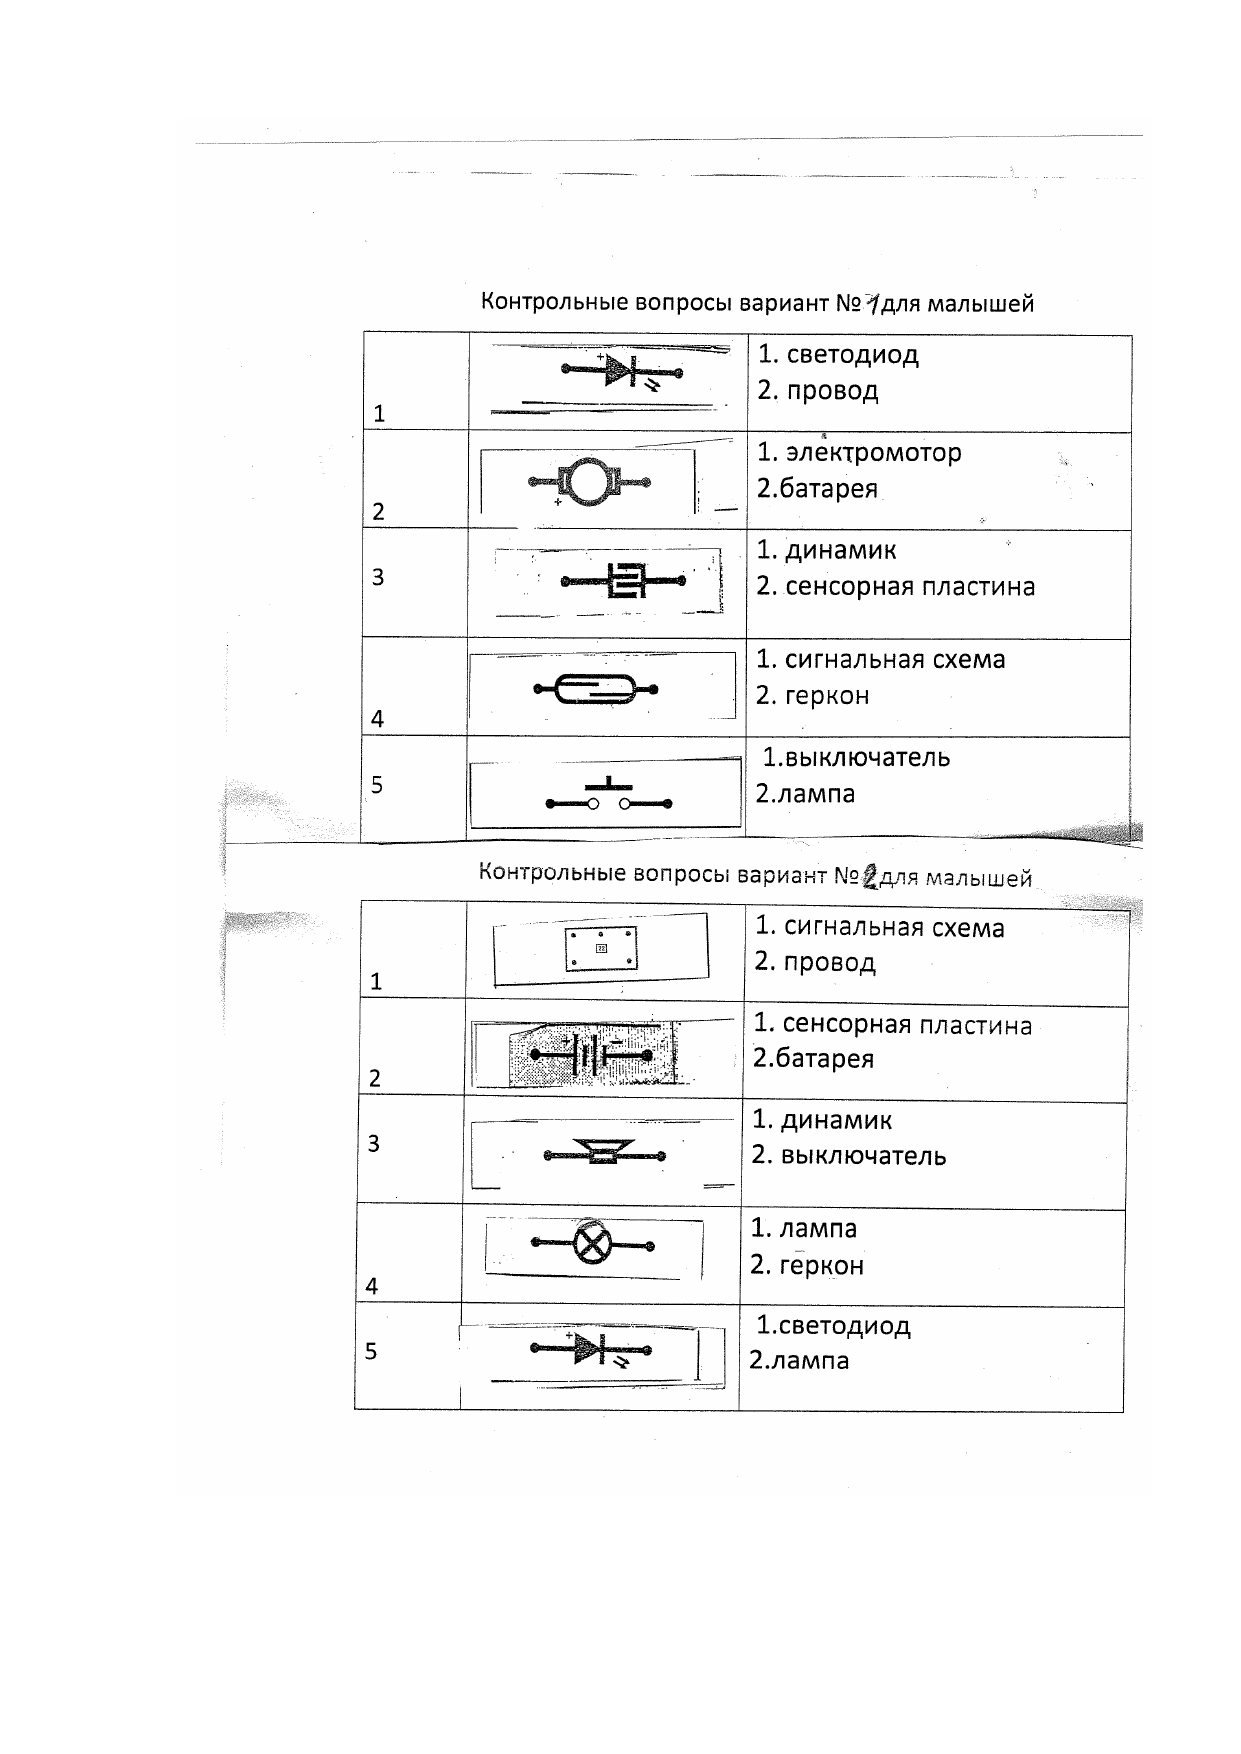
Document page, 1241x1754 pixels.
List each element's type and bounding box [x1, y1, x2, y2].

picture [177, 118, 1152, 1497]
